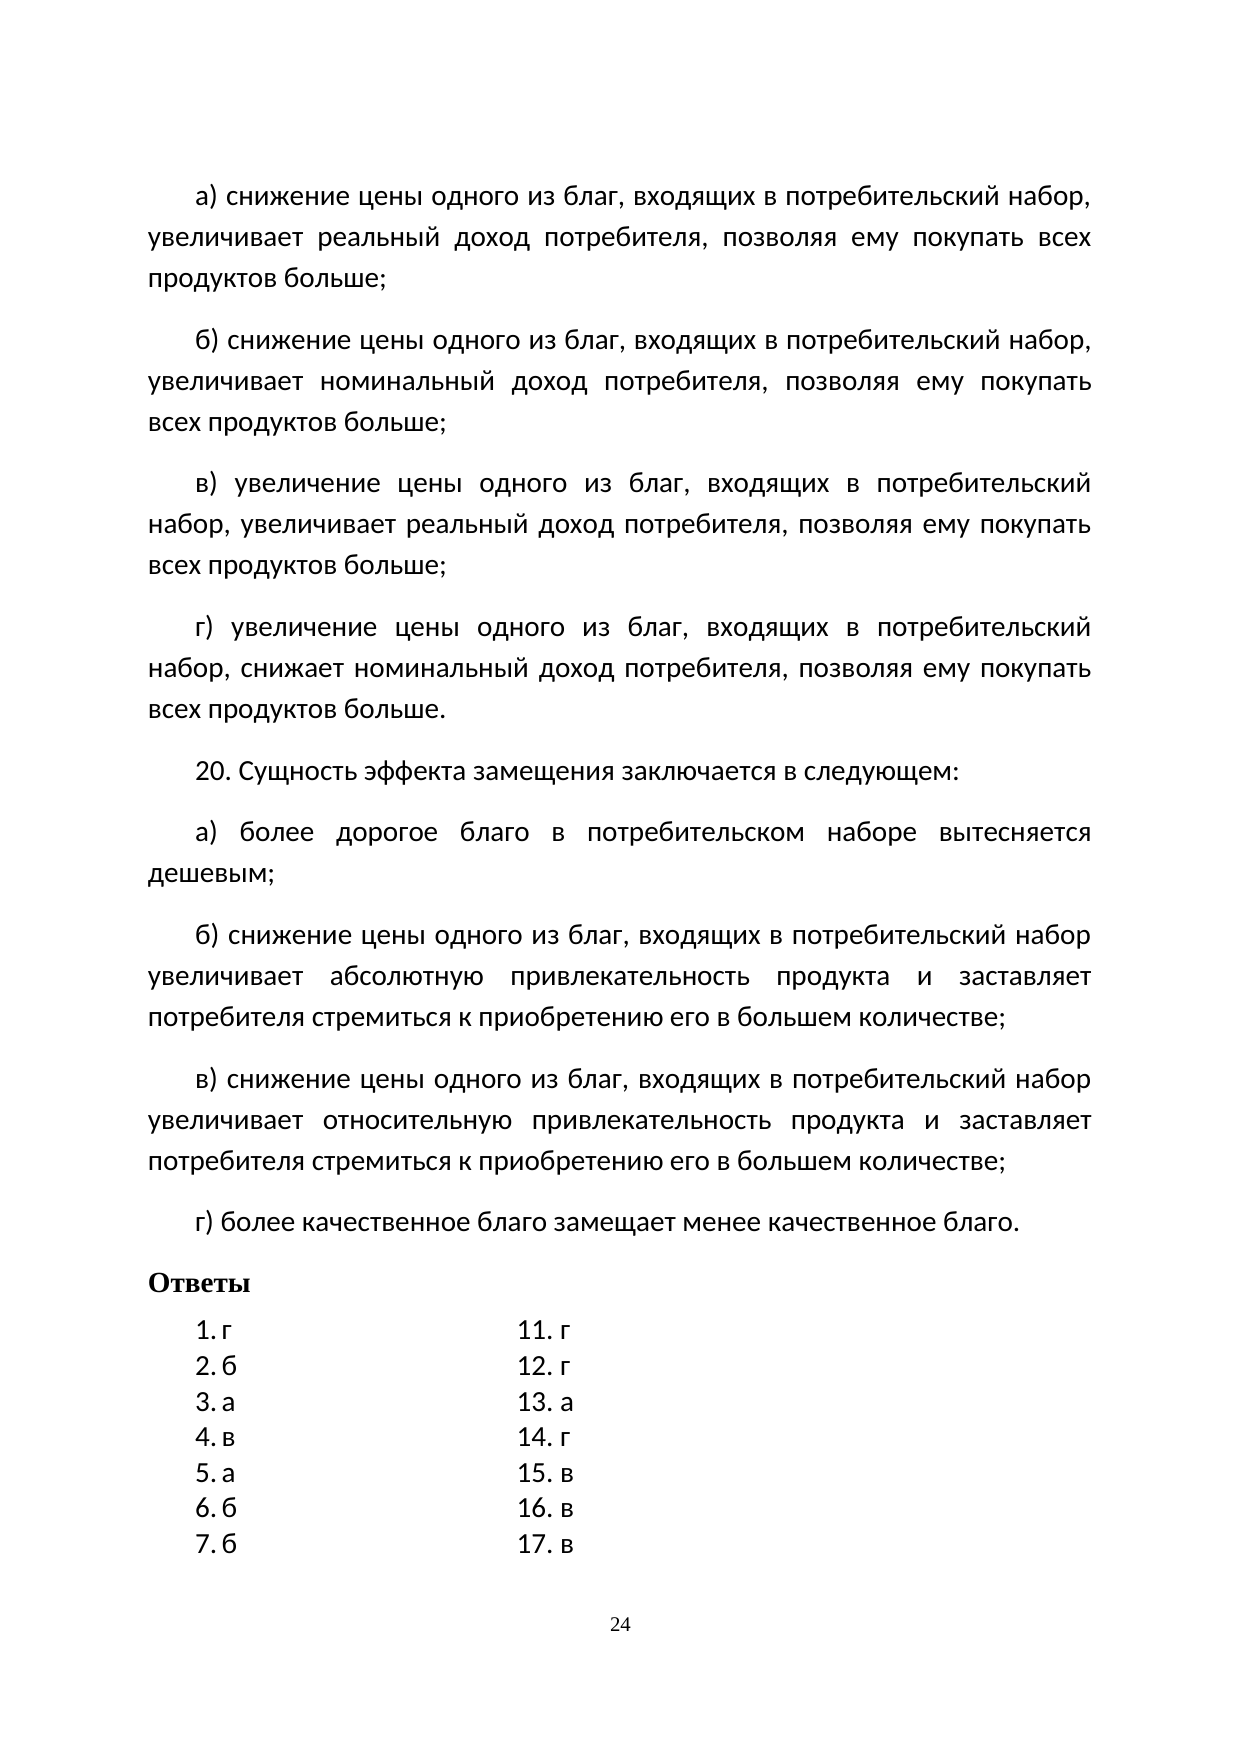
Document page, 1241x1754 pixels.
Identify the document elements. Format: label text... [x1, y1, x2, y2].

text 4. в 14. г [148, 1418, 1092, 1454]
text 7. б 17. в [148, 1525, 1092, 1561]
text в) снижение цены одного из благ, входящих в потребительский набор увеличивает относительную привлекательность продукта и заставляет потребителя стремиться к приобретению его в большем количестве; [148, 1060, 1092, 1177]
text б) снижение цены одного из благ, входящих в потребительский набор, увеличивает номинальный доход потребителя, позволяя ему покупать всех продуктов больше; [148, 321, 1092, 438]
text в) увеличение цены одного из благ, входящих в потребительский набор, увеличивает реальный доход потребителя, позволяя ему покупать всех продуктов больше; [148, 464, 1092, 582]
text 3. а 13. а [148, 1383, 1092, 1418]
text а) более дорогое благо в потребительском наборе вытесняется дешевым; [148, 813, 1092, 890]
text 5. а 15. в [148, 1454, 1092, 1489]
text г) увеличение цены одного из благ, входящих в потребительский набор, снижает номинальный доход потребителя, позволяя ему покупать всех продуктов больше. [148, 608, 1092, 726]
subtitle Ответы [148, 1265, 1092, 1299]
text 20. Сущность эффекта замещения заключается в следующем: [148, 752, 1092, 787]
text 6. б 16. в [148, 1489, 1092, 1525]
text г) более качественное благо замещает менее качественное благо. [148, 1203, 1092, 1239]
text а) снижение цены одного из благ, входящих в потребительский набор, увеличивает реальный доход потребителя, позволяя ему покупать всех продуктов больше; [148, 177, 1092, 295]
text б) снижение цены одного из благ, входящих в потребительский набор увеличивает абсолютную привлекательность продукта и заставляет потребителя стремиться к приобретению его в большем количестве; [148, 916, 1092, 1034]
text 1. г 11. г [148, 1311, 1092, 1347]
text 2. б 12. г [148, 1347, 1092, 1383]
